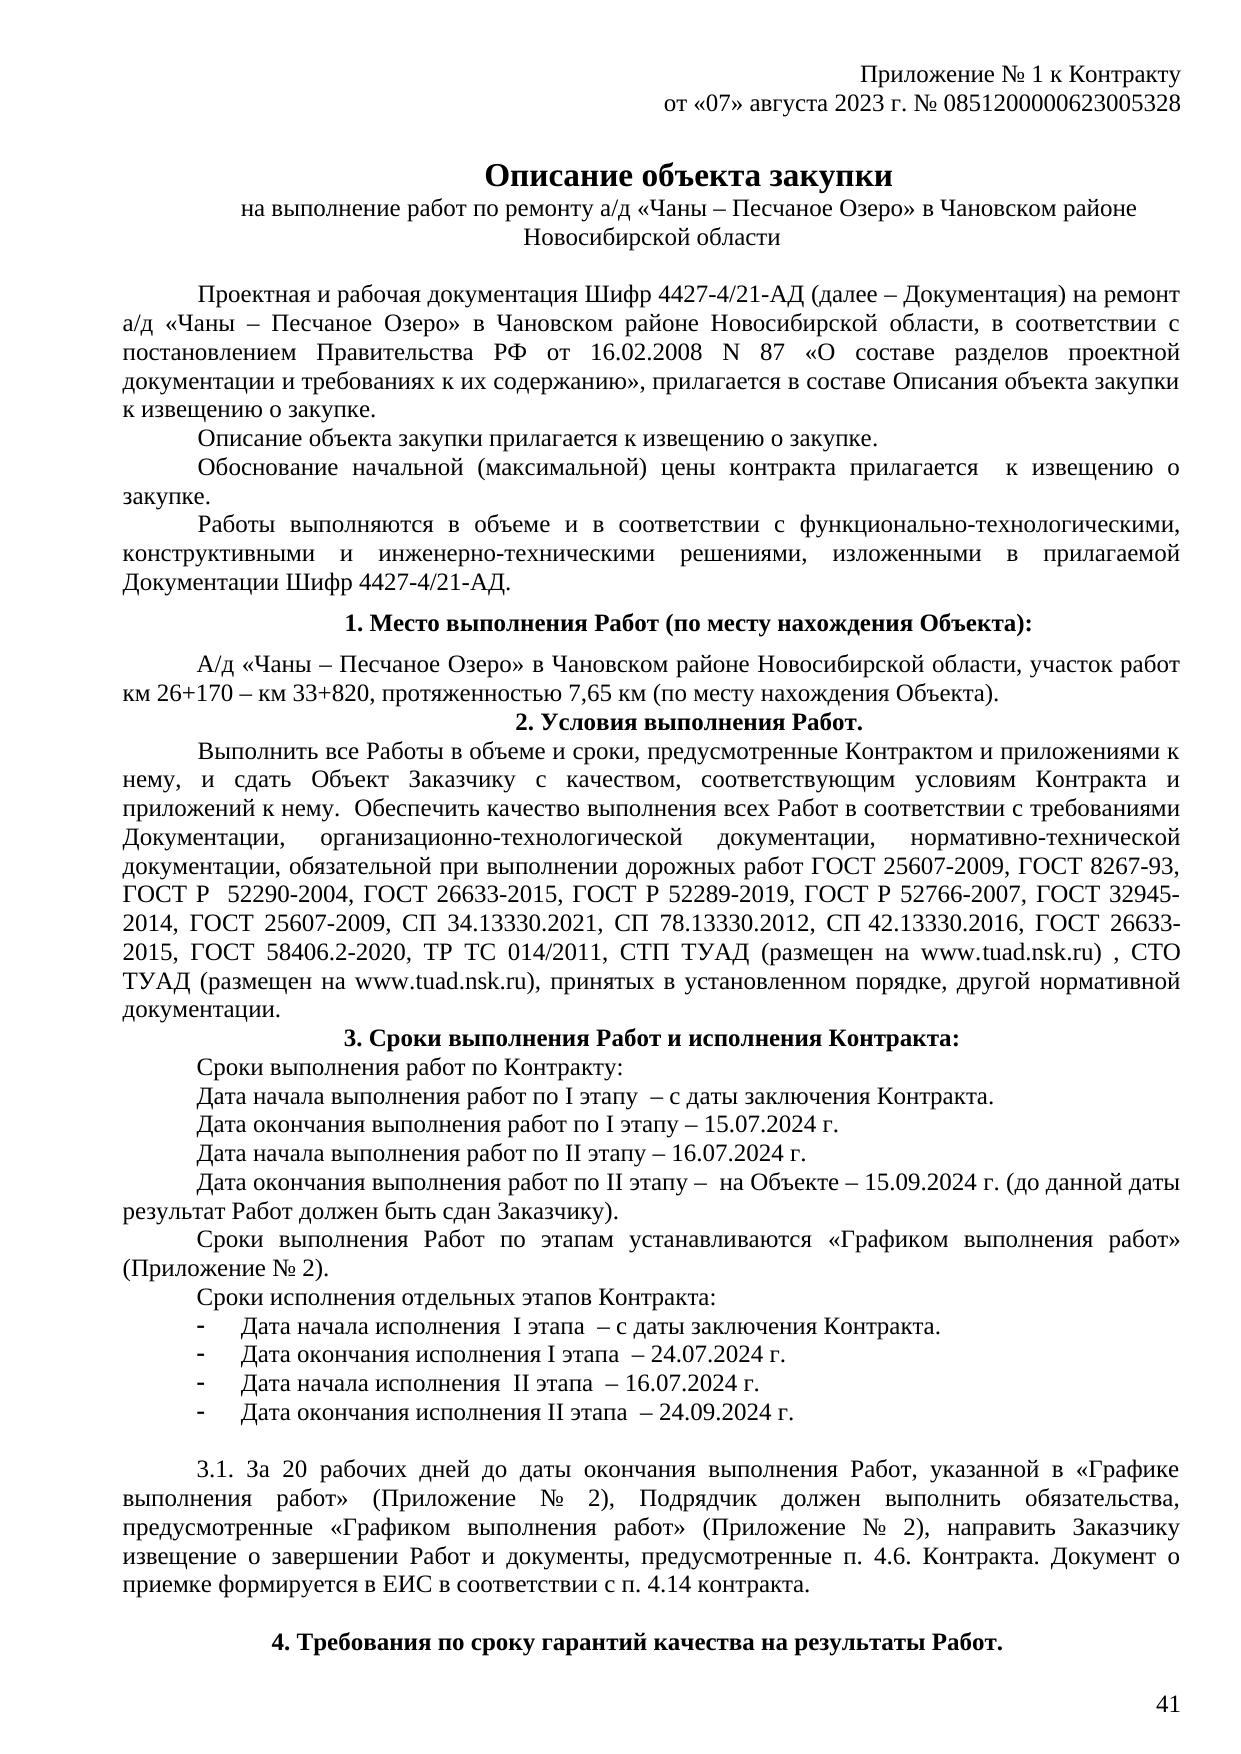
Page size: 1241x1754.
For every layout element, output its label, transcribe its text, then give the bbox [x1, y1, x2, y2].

text Сроки выполнения Работ по этапам устанавливаются «Графиком выполнения работ» (Приложение № 2). [122, 1224, 1181, 1282]
text А/д «Чаны – Песчаное Озеро» в Чановском районе Новосибирской области, участок работ км 26+170 – км 33+820, протяженностью 7,65 км (по месту нахождения Объекта). [122, 649, 1181, 707]
text Проектная и рабочая документация Шифр 4427-4/21-АД (далее – Документация) на ремонт а/д «Чаны – Песчаное Озеро» в Чановском районе Новосибирской области, в соответствии с постановлением Правительства РФ от 16.02.2008 N 87 «О составе разделов проектной документации и требованиях к их содержанию», прилагается в составе Описания объекта закупки к извещению о закупке. [122, 279, 1181, 423]
list Дата окончания исполнения I этапа – 24.07.2024 г. [122, 1339, 1181, 1368]
text Выполнить все Работы в объеме и сроки, предусмотренные Контрактом и приложениями к нему, и сдать Объект Заказчику с качеством, соответствующим условиям Контракта и приложений к нему. Обеспечить качество выполнения всех Работ в соответствии с требованиями Документации, организационно-технологической документации, нормативно-технической документации, обязательной при выполнении дорожных работ ГОСТ 25607-2009, ГОСТ 8267-93, ГОСТ Р 52290-2004, ГОСТ 26633-2015, ГОСТ Р 52289-2019, ГОСТ Р 52766-2007, ГОСТ 32945-2014, ГОСТ 25607-2009, СП 34.13330.2021, СП 78.13330.2012, СП 42.13330.2016, ГОСТ 26633-2015, ГОСТ 58406.2-2020, ТР ТС 014/2011, СТП ТУАД (размещен на www.tuad.nsk.ru) , СТО ТУАД (размещен на www.tuad.nsk.ru), принятых в установленном порядке, другой нормативной документации. [122, 736, 1181, 1023]
list Дата начала исполнения II этапа – 16.07.2024 г. [122, 1368, 1181, 1397]
text Дата начала выполнения работ по I этапу – с даты заключения Контракта. [122, 1081, 1181, 1109]
text 1. Место выполнения Работ (по месту нахождения Объекта): [122, 608, 1181, 637]
text 3.1. За 20 рабочих дней до даты окончания выполнения Работ, указанной в «Графике выполнения работ» (Приложение № 2), Подрядчик должен выполнить обязательства, предусмотренные «Графиком выполнения работ» (Приложение № 2), направить Заказчику извещение о завершении Работ и документы, предусмотренные п. 4.6. Контракта. Документ о приемке формируется в ЕИС в соответствии с п. 4.14 контракта. [122, 1454, 1181, 1598]
text Дата окончания выполнения работ по II этапу – на Объекте – 15.09.2024 г. (до данной даты результат Работ должен быть сдан Заказчику). [122, 1167, 1181, 1224]
text Дата окончания выполнения работ по I этапу – 15.07.2024 г. [122, 1109, 1181, 1138]
text Сроки исполнения отдельных этапов Контракта: [122, 1282, 1181, 1311]
text 3. Сроки выполнения Работ и исполнения Контракта: [122, 1023, 1181, 1052]
text Обоснование начальной (максимальной) цены контракта прилагается к извещению о закупке. [122, 452, 1181, 509]
text Работы выполняются в объеме и в соответствии с функционально-технологическими, конструктивными и инженерно-техническими решениями, изложенными в прилагаемой Документации Шифр 4427-4/21-АД. [122, 509, 1181, 596]
text на выполнение работ по ремонту а/д «Чаны – Песчаное Озеро» в Чановском районе Новосибирской области [122, 193, 1181, 251]
text 4. Требования по сроку гарантий качества на результаты Работ. [197, 1627, 1181, 1656]
text 2. Условия выполнения Работ. [122, 707, 1181, 736]
list Дата начала исполнения I этапа – с даты заключения Контракта. [122, 1311, 1181, 1339]
list Дата окончания исполнения II этапа – 24.09.2024 г. [122, 1397, 1181, 1426]
text от «07» августа 2023 г. № 0851200000623005328 [122, 88, 1181, 117]
text Описание объекта закупки [122, 155, 1181, 193]
text Дата начала выполнения работ по II этапу – 16.07.2024 г. [122, 1138, 1181, 1167]
text Описание объекта закупки прилагается к извещению о закупке. [122, 423, 1181, 452]
text Приложение № 1 к Контракту [743, 59, 1181, 88]
text Сроки выполнения работ по Контракту: [122, 1052, 1181, 1081]
